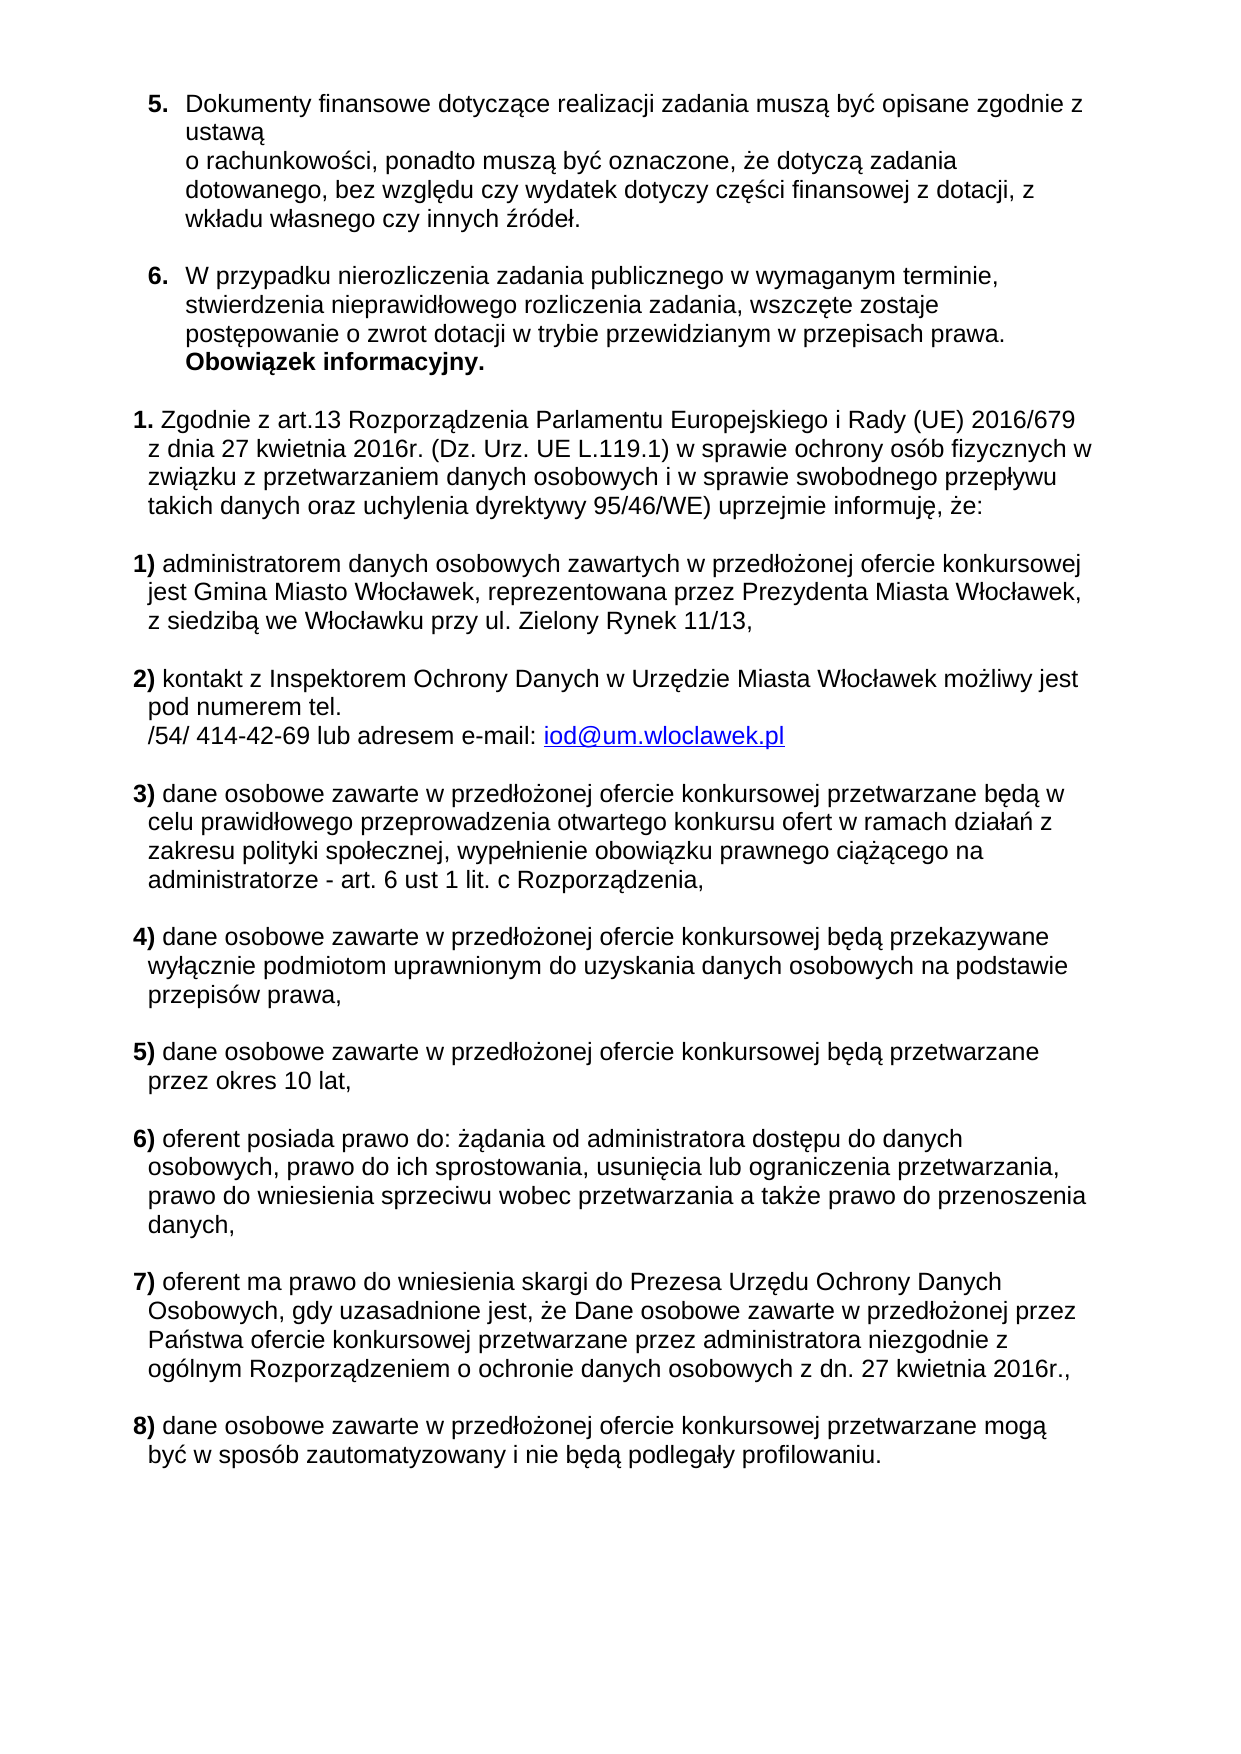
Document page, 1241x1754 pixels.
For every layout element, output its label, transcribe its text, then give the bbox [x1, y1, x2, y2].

list 1. Zgodnie z art.13 Rozporządzenia Parlamentu Europejskiego i Rady (UE) 2016/679 z dnia 27 kwietnia 2016r. (Dz. Urz. UE L.119.1) w sprawie ochrony osób fizycznych w związku z przetwarzaniem danych osobowych i w sprawie swobodnego przepływu takich danych oraz uchylenia dyrektywy 95/46/WE) uprzejmie informuję, że: [133, 405, 1093, 520]
list Dokumenty finansowe dotyczące realizacji zadania muszą być opisane zgodnie z ustawą o rachunkowości, ponadto muszą być oznaczone, że dotyczą zadania dotowanego, bez względu czy wydatek dotyczy części finansowej z dotacji, z wkładu własnego czy innych źródeł. [148, 89, 1093, 232]
list 6) oferent posiada prawo do: żądania od administratora dostępu do danych osobowych, prawo do ich sprostowania, usunięcia lub ograniczenia przetwarzania, prawo do wniesienia sprzeciwu wobec przetwarzania a także prawo do przenoszenia danych, [133, 1124, 1093, 1239]
list 1) administratorem danych osobowych zawartych w przedłożonej ofercie konkursowej jest Gmina Miasto Włocławek, reprezentowana przez Prezydenta Miasta Włocławek, z siedzibą we Włocławku przy ul. Zielony Rynek 11/13, [133, 549, 1093, 635]
list 5) dane osobowe zawarte w przedłożonej ofercie konkursowej będą przetwarzane przez okres 10 lat, [133, 1037, 1093, 1095]
list 8) dane osobowe zawarte w przedłożonej ofercie konkursowej przetwarzane mogą być w sposób zautomatyzowany i nie będą podlegały profilowaniu. [133, 1411, 1093, 1469]
list 2) kontakt z Inspektorem Ochrony Danych w Urzędzie Miasta Włocławek możliwy jest pod numerem tel. /54/ 414-42-69 lub adresem e-mail: iod@um.wloclawek.pl [133, 664, 1093, 750]
list 7) oferent ma prawo do wniesienia skargi do Prezesa Urzędu Ochrony Danych Osobowych, gdy uzasadnione jest, że Dane osobowe zawarte w przedłożonej przez Państwa ofercie konkursowej przetwarzane przez administratora niezgodnie z ogólnym Rozporządzeniem o ochronie danych osobowych z dn. 27 kwietnia 2016r., [133, 1267, 1093, 1382]
list W przypadku nierozliczenia zadania publicznego w wymaganym terminie, stwierdzenia nieprawidłowego rozliczenia zadania, wszczęte zostaje postępowanie o zwrot dotacji w trybie przewidzianym w przepisach prawa. Obowiązek informacyjny. [148, 261, 1093, 376]
list 4) dane osobowe zawarte w przedłożonej ofercie konkursowej będą przekazywane wyłącznie podmiotom uprawnionym do uzyskania danych osobowych na podstawie przepisów prawa, [133, 922, 1093, 1009]
list 3) dane osobowe zawarte w przedłożonej ofercie konkursowej przetwarzane będą w celu prawidłowego przeprowadzenia otwartego konkursu ofert w ramach działań z zakresu polityki społecznej, wypełnienie obowiązku prawnego ciążącego na administratorze - art. 6 ust 1 lit. c Rozporządzenia, [133, 779, 1093, 894]
